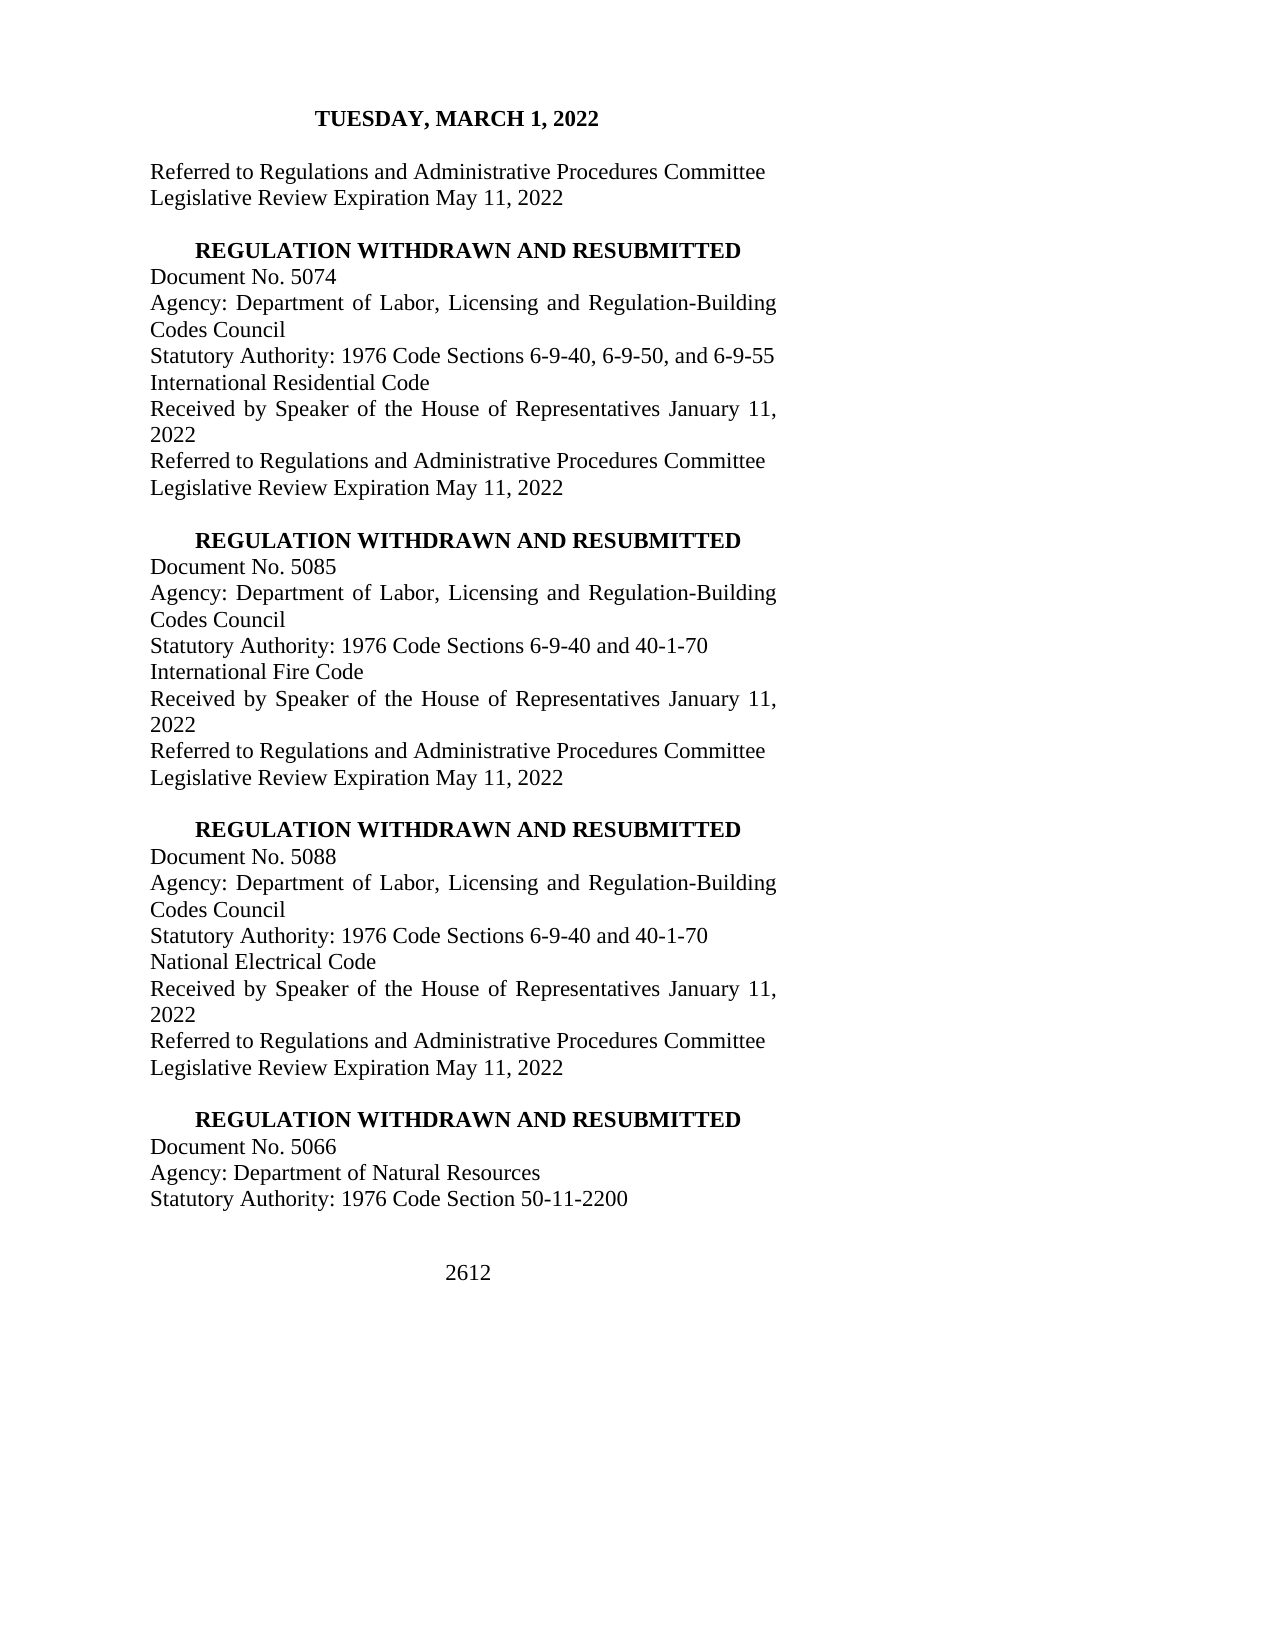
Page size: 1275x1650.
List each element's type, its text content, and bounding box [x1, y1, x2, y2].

text Received by Speaker of the House of Representatives January 11, 2022 [127, 975, 786, 1027]
text International Residential Code [127, 368, 786, 395]
text Document No. 5066 [127, 1133, 786, 1159]
text Statutory Authority: 1976 Code Sections 6-9-40 and 40-1-70 [127, 922, 786, 948]
text National Electrical Code [127, 948, 786, 975]
text Document No. 5074 [127, 263, 786, 289]
text Referred to Regulations and Administrative Procedures Committee [127, 448, 786, 474]
text REGULATION WITHDRAWN AND RESUBMITTED [127, 527, 786, 553]
text Statutory Authority: 1976 Code Section 50-11-2200 [127, 1186, 786, 1212]
text Agency: Department of Natural Resources [127, 1159, 786, 1186]
text Received by Speaker of the House of Representatives January 11, 2022 [127, 395, 786, 448]
text Legislative Review Expiration May 11, 2022 [127, 1054, 786, 1080]
text REGULATION WITHDRAWN AND RESUBMITTED [127, 817, 786, 843]
text Document No. 5085 [127, 553, 786, 579]
text Referred to Regulations and Administrative Procedures Committee [127, 737, 786, 764]
text Legislative Review Expiration May 11, 2022 [127, 184, 786, 210]
text International Fire Code [127, 658, 786, 685]
text Agency: Department of Labor, Licensing and Regulation-Building Codes Council [127, 289, 786, 342]
text Referred to Regulations and Administrative Procedures Committee [127, 1027, 786, 1054]
text Document No. 5088 [127, 843, 786, 869]
text Agency: Department of Labor, Licensing and Regulation-Building Codes Council [127, 869, 786, 922]
text Statutory Authority: 1976 Code Sections 6-9-40 and 40-1-70 [127, 632, 786, 658]
text REGULATION WITHDRAWN AND RESUBMITTED [127, 237, 786, 263]
text Referred to Regulations and Administrative Procedures Committee [127, 158, 786, 184]
text Legislative Review Expiration May 11, 2022 [127, 764, 786, 790]
text REGULATION WITHDRAWN AND RESUBMITTED [127, 1106, 786, 1133]
text Legislative Review Expiration May 11, 2022 [127, 474, 786, 500]
text Statutory Authority: 1976 Code Sections 6-9-40, 6-9-50, and 6-9-55 [127, 342, 786, 368]
text Received by Speaker of the House of Representatives January 11, 2022 [127, 685, 786, 737]
text Agency: Department of Labor, Licensing and Regulation-Building Codes Council [127, 579, 786, 632]
